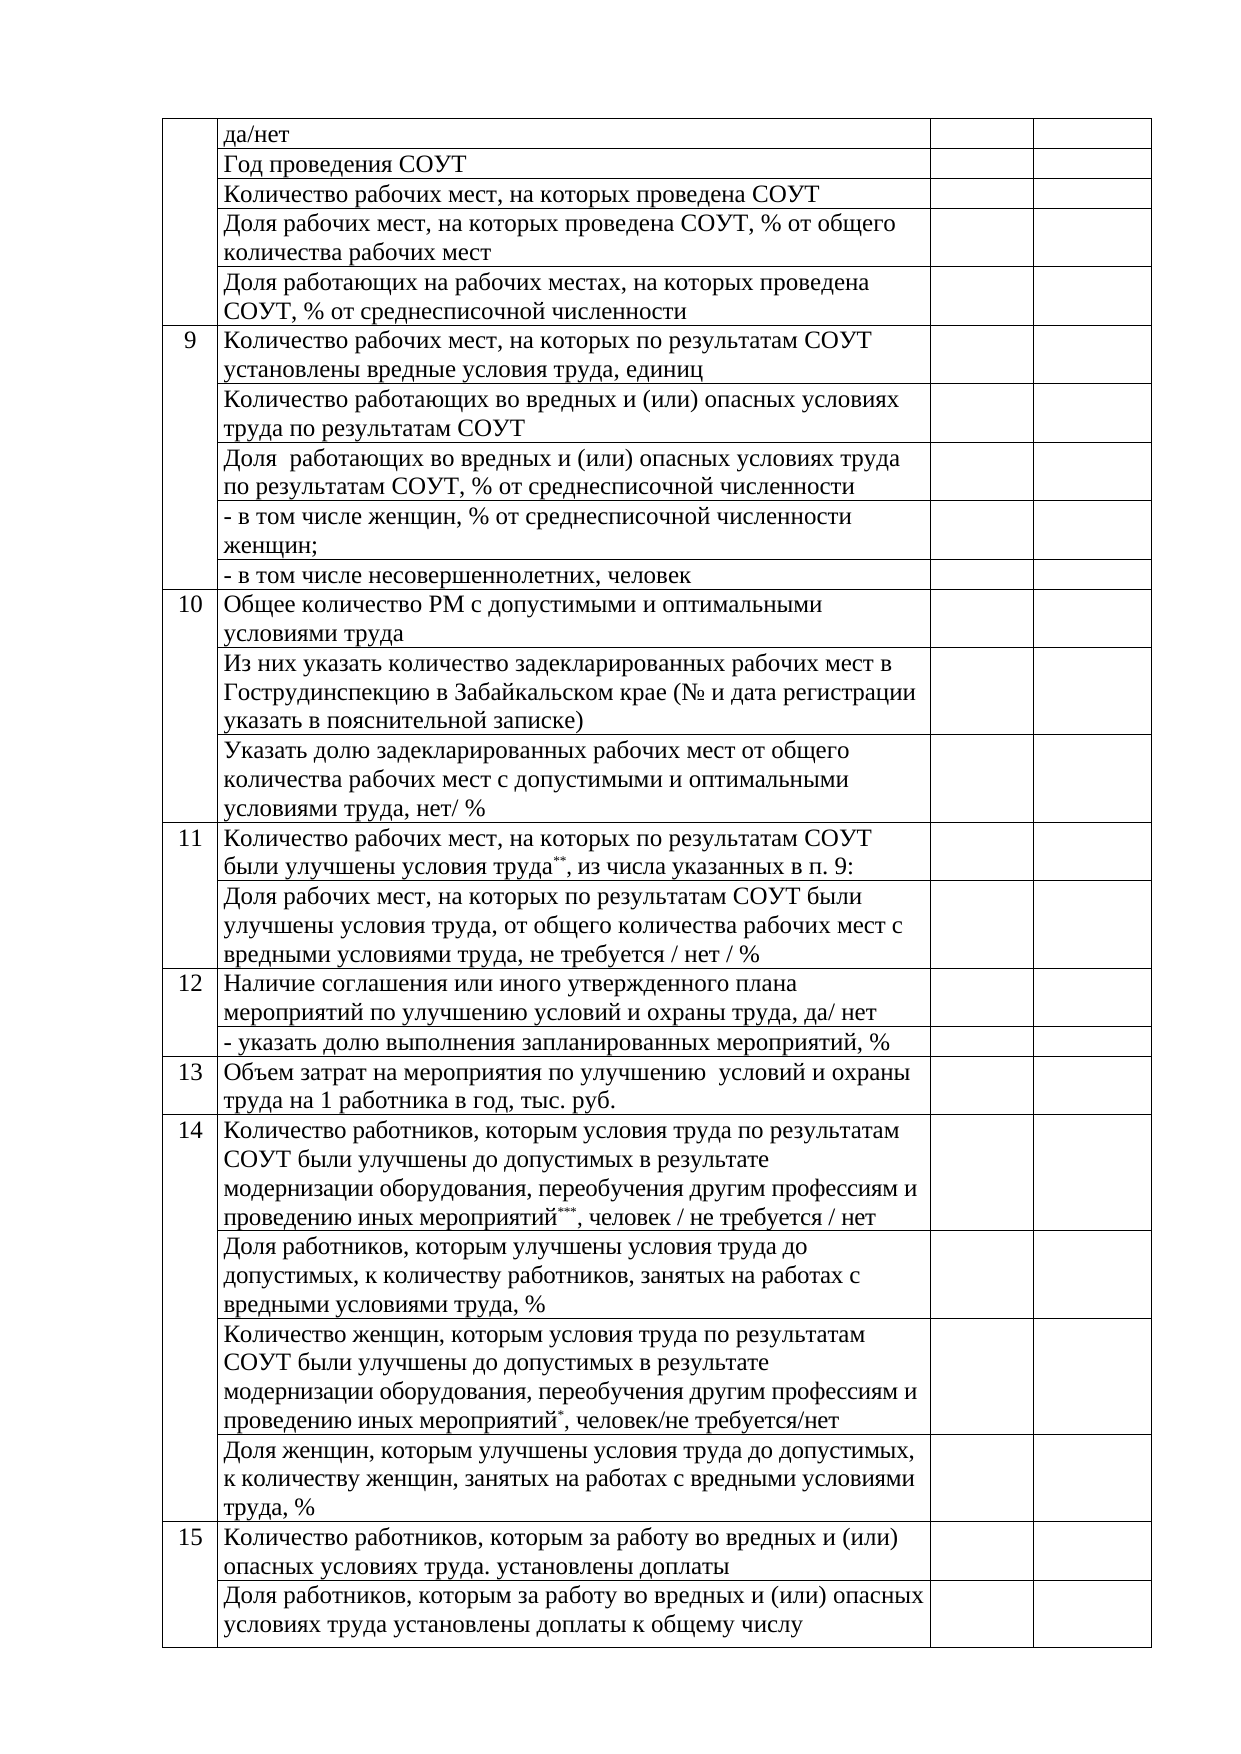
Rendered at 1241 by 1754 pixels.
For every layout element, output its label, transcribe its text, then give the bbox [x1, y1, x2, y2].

table_cell Количество женщин, которым условия труда по результатам СОУТ были улучшены до допустимых в результате модернизации оборудования, переобучения другим профессиям и проведению иных мероприятий*, человек/не требуется/нет [218, 1319, 930, 1434]
table_cell [1034, 1581, 1151, 1647]
table_cell [931, 881, 1033, 967]
table_cell [1034, 501, 1151, 559]
table_cell [931, 1057, 1033, 1114]
table_cell Количество работников, которым условия труда по результатам СОУТ были улучшены до допустимых в результате модернизации оборудования, переобучения другим профессиям и проведению иных мероприятий***, человек / не требуется / нет [218, 1115, 930, 1230]
table_cell [1034, 735, 1151, 822]
table_cell 15 [163, 1522, 217, 1647]
table_cell [1034, 1435, 1151, 1521]
table_cell [931, 735, 1033, 822]
table_cell [1034, 1027, 1151, 1056]
table_cell [1034, 326, 1151, 383]
table_cell - указать долю выполнения запланированных мероприятий, % [218, 1027, 930, 1056]
table_cell [931, 119, 1033, 148]
table_cell [931, 1522, 1033, 1579]
table_cell [931, 384, 1033, 442]
table_cell Из них указать количество задекларированных рабочих мест в Гострудинспекцию в Забайкальском крае (№ и дата регистрации указать в пояснительной записке) [218, 648, 930, 734]
table_cell [931, 1581, 1033, 1647]
table_cell [1034, 823, 1151, 880]
table_cell Доля работников, которым улучшены условия труда до допустимых, к количеству работников, занятых на работах с вредными условиями труда, % [218, 1231, 930, 1318]
table_cell [931, 1319, 1033, 1434]
table_cell Наличие соглашения или иного утвержденного плана мероприятий по улучшению условий и охраны труда, да/ нет [218, 969, 930, 1026]
table_cell Количество работающих во вредных и (или) опасных условиях труда по результатам СОУТ [218, 384, 930, 442]
table_cell [1034, 179, 1151, 207]
table_cell Количество рабочих мест, на которых по результатам СОУТ были улучшены условия труда**, из числа указанных в п. 9: [218, 823, 930, 880]
table_cell [1034, 384, 1151, 442]
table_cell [218, 119, 930, 148]
table_cell [1034, 1115, 1151, 1230]
table_cell [931, 560, 1033, 588]
table_cell Общее количество РМ с допустимыми и оптимальными условиями труда [218, 590, 930, 647]
table_cell [931, 590, 1033, 647]
table_cell [931, 1435, 1033, 1521]
table_cell [1034, 881, 1151, 967]
table_cell [931, 648, 1033, 734]
table_cell [1034, 648, 1151, 734]
table_cell Количество работников, которым за работу во вредных и (или) опасных условиях труда. установлены доплаты [218, 1522, 930, 1579]
table_cell [1034, 1057, 1151, 1114]
table_cell [1034, 1231, 1151, 1318]
table_cell [1034, 209, 1151, 266]
table_cell 12 [163, 969, 217, 1056]
table_cell [931, 209, 1033, 266]
table_cell Объем затрат на мероприятия по улучшению условий и охраны труда на 1 работника в год, тыс. руб. [218, 1057, 930, 1114]
table_cell Доля рабочих мест, на которых по результатам СОУТ были улучшены условия труда, от общего количества рабочих мест с вредными условиями труда, не требуется / нет / % [218, 881, 930, 967]
table_cell Указать долю задекларированных рабочих мест от общего количества рабочих мест с допустимыми и оптимальными условиями труда, нет/ % [218, 735, 930, 822]
table_cell [931, 1115, 1033, 1230]
table_cell [1034, 560, 1151, 588]
table_cell [1034, 267, 1151, 324]
table_cell [931, 501, 1033, 559]
table_cell Доля работающих на рабочих местах, на которых проведена СОУТ, % от среднесписочной численности [218, 267, 930, 324]
table_cell [931, 149, 1033, 178]
table_cell - в том числе женщин, % от среднесписочной численности женщин; [218, 501, 930, 559]
table_cell [1034, 149, 1151, 178]
table_cell [931, 443, 1033, 500]
table_cell [931, 179, 1033, 207]
table_cell 8 [163, 119, 217, 324]
table_cell Доля рабочих мест, на которых проведена СОУТ, % от общего количества рабочих мест [218, 209, 930, 266]
table_cell [931, 1231, 1033, 1318]
table_cell [931, 267, 1033, 324]
table_cell 13 [163, 1057, 217, 1114]
table_cell Год проведения СОУТ [218, 149, 930, 178]
table_cell [931, 969, 1033, 1026]
table_cell 11 [163, 823, 217, 967]
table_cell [218, 1581, 930, 1647]
table_cell [1034, 1522, 1151, 1579]
table_cell - в том числе несовершеннолетних, человек [218, 560, 930, 588]
table_cell Доля работающих во вредных и (или) опасных условиях труда по результатам СОУТ, % от среднесписочной численности [218, 443, 930, 500]
table_cell [1034, 590, 1151, 647]
table_cell [1034, 119, 1151, 148]
table_cell Количество рабочих мест, на которых проведена СОУТ [218, 179, 930, 207]
table_cell 9 [163, 326, 217, 588]
table_cell 14 [163, 1115, 217, 1521]
table_cell Количество рабочих мест, на которых по результатам СОУТ установлены вредные условия труда, единиц [218, 326, 930, 383]
table_cell 10 [163, 590, 217, 822]
table_cell [931, 823, 1033, 880]
table_cell [1034, 1319, 1151, 1434]
table_cell [1034, 443, 1151, 500]
table_cell [931, 326, 1033, 383]
table_cell [1034, 969, 1151, 1026]
table_cell Доля женщин, которым улучшены условия труда до допустимых, к количеству женщин, занятых на работах с вредными условиями труда, % [218, 1435, 930, 1521]
table_cell [931, 1027, 1033, 1056]
